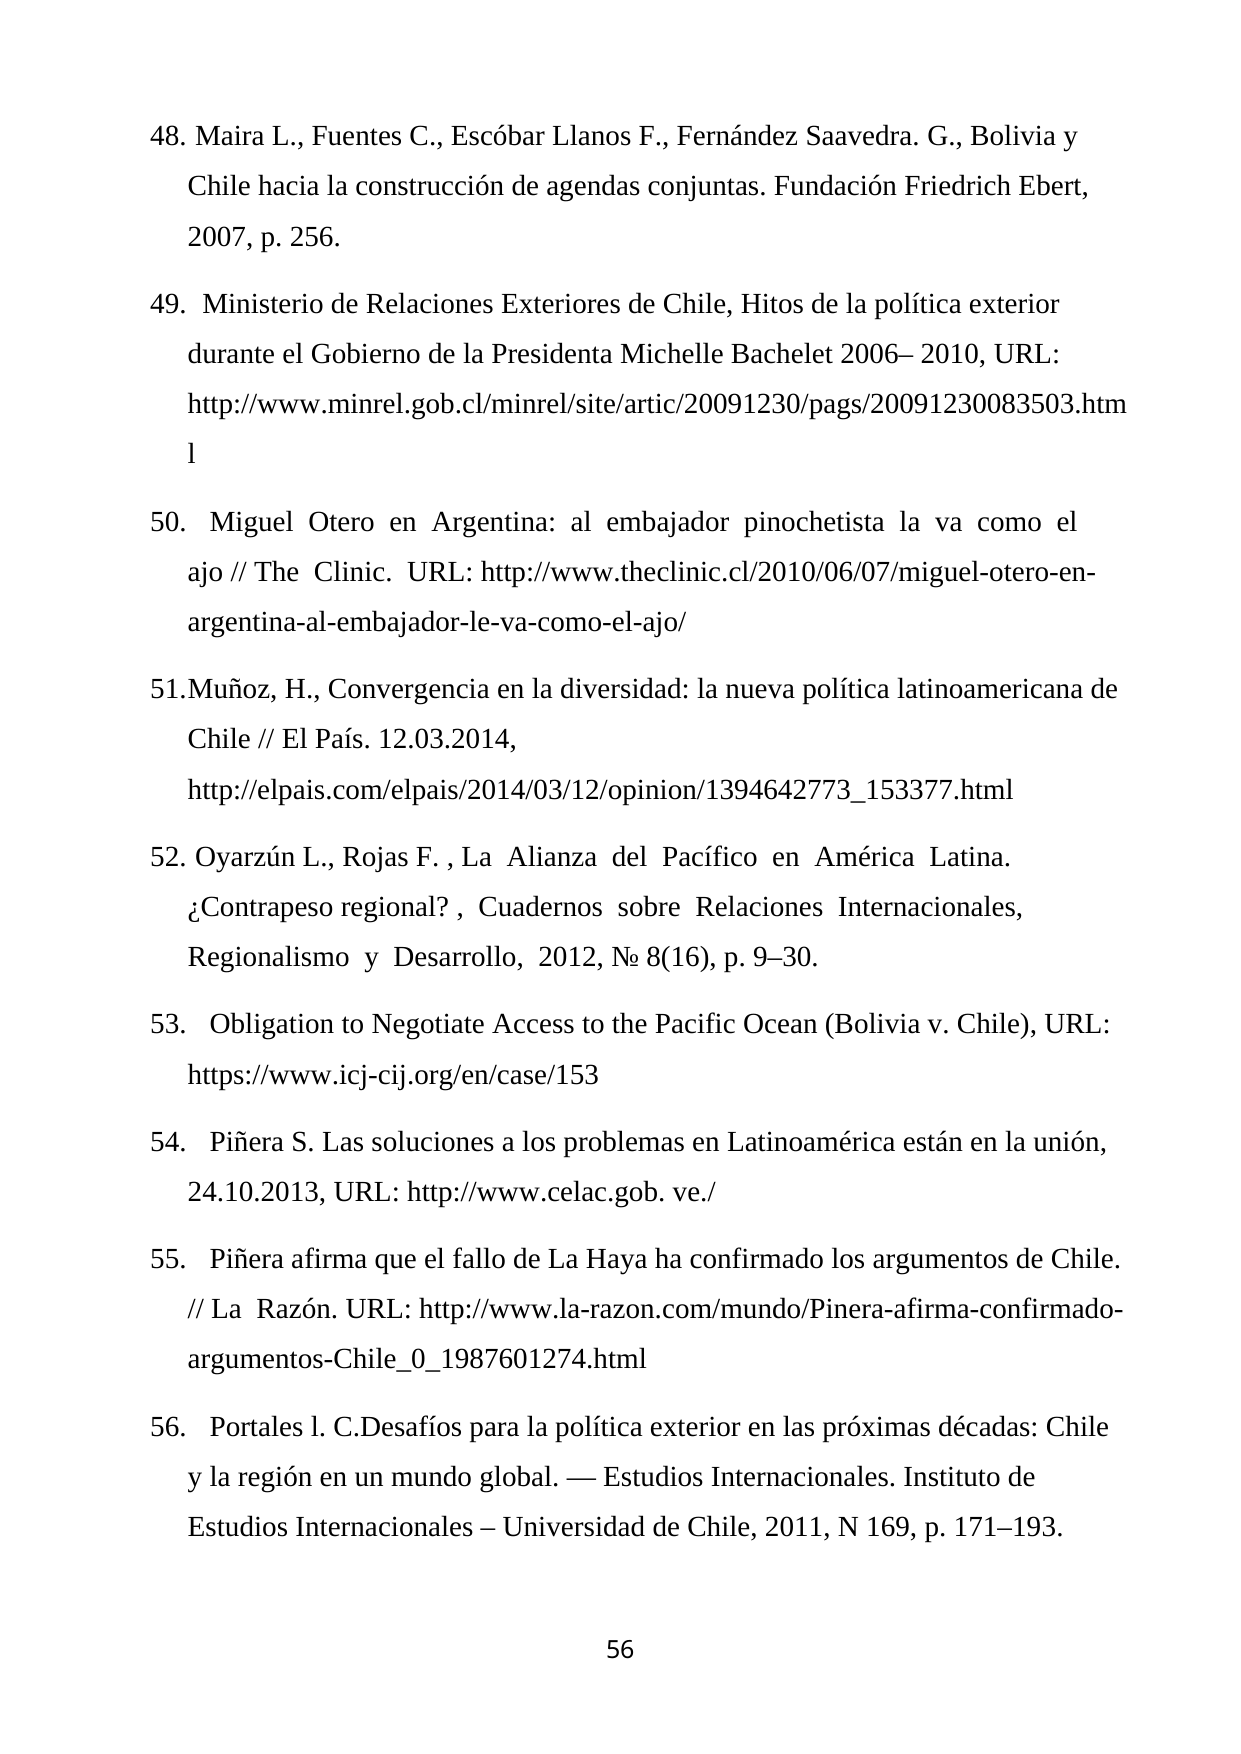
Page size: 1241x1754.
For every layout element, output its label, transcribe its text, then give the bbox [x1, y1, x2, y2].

list Portales l. C.Desafíos para la política exterior en las próximas décadas: Chile y la región en un mundo global. — Estudios Internacionales. Instituto de Estudios Internacionales – Universidad de Chile, 2011, N 169, p. 171–193. [150, 1409, 1128, 1543]
list Miguel Otero en Argentina: al embajador pinochetista la va como el ajo // The Clinic. URL: http://www.theclinic.cl/2010/06/07/miguel-otero-en-argentina-al-embajador-le-va-como-el-ajo/ [150, 504, 1128, 638]
list Piñera afirma que el fallo de La Haya ha confirmado los argumentos de Chile. // La Razón. URL: http://www.la-razon.com/mundo/Pinera-afirma-confirmado-argumentos-Chile_0_1987601274.html [150, 1241, 1128, 1375]
list Oyarzún L., Rojas F. , La Alianza del Pacífico en América Latina. ¿Contrapeso regional? , Cuadernos sobre Relaciones Internacionales, Regionalismo y Desarrollo, 2012, № 8(16), p. 9–30. [150, 839, 1128, 973]
list Piñera S. Las soluciones a los problemas en Latinoamérica están en la unión, 24.10.2013, URL: http://www.celac.gob. ve./ [150, 1124, 1128, 1208]
list Obligation to Negotiate Access to the Pacific Ocean (Bolivia v. Chile), URL: https://www.icj-cij.org/en/case/153 [150, 1006, 1128, 1090]
list Ministerio de Relaciones Exteriores de Chile, Hitos de la política exterior durante el Gobierno de la Presidenta Michelle Bachelet 2006– 2010, URL: http://www.minrel.gob.cl/minrel/site/artic/20091230/pags/20091230083503.html [150, 286, 1128, 470]
list Muñoz, H., Convergencia en la diversidad: la nueva política latinoamericana de Chile // El País. 12.03.2014, http://elpais.com/elpais/2014/03/12/opinion/1394642773_153377.html [150, 671, 1128, 805]
list Maira L., Fuentes C., Escóbar Llanos F., Fernández Saavedra. G., Bolivia y Chile hacia la construcción de agendas conjuntas. Fundación Friedrich Ebert, 2007, p. 256. [150, 118, 1128, 252]
